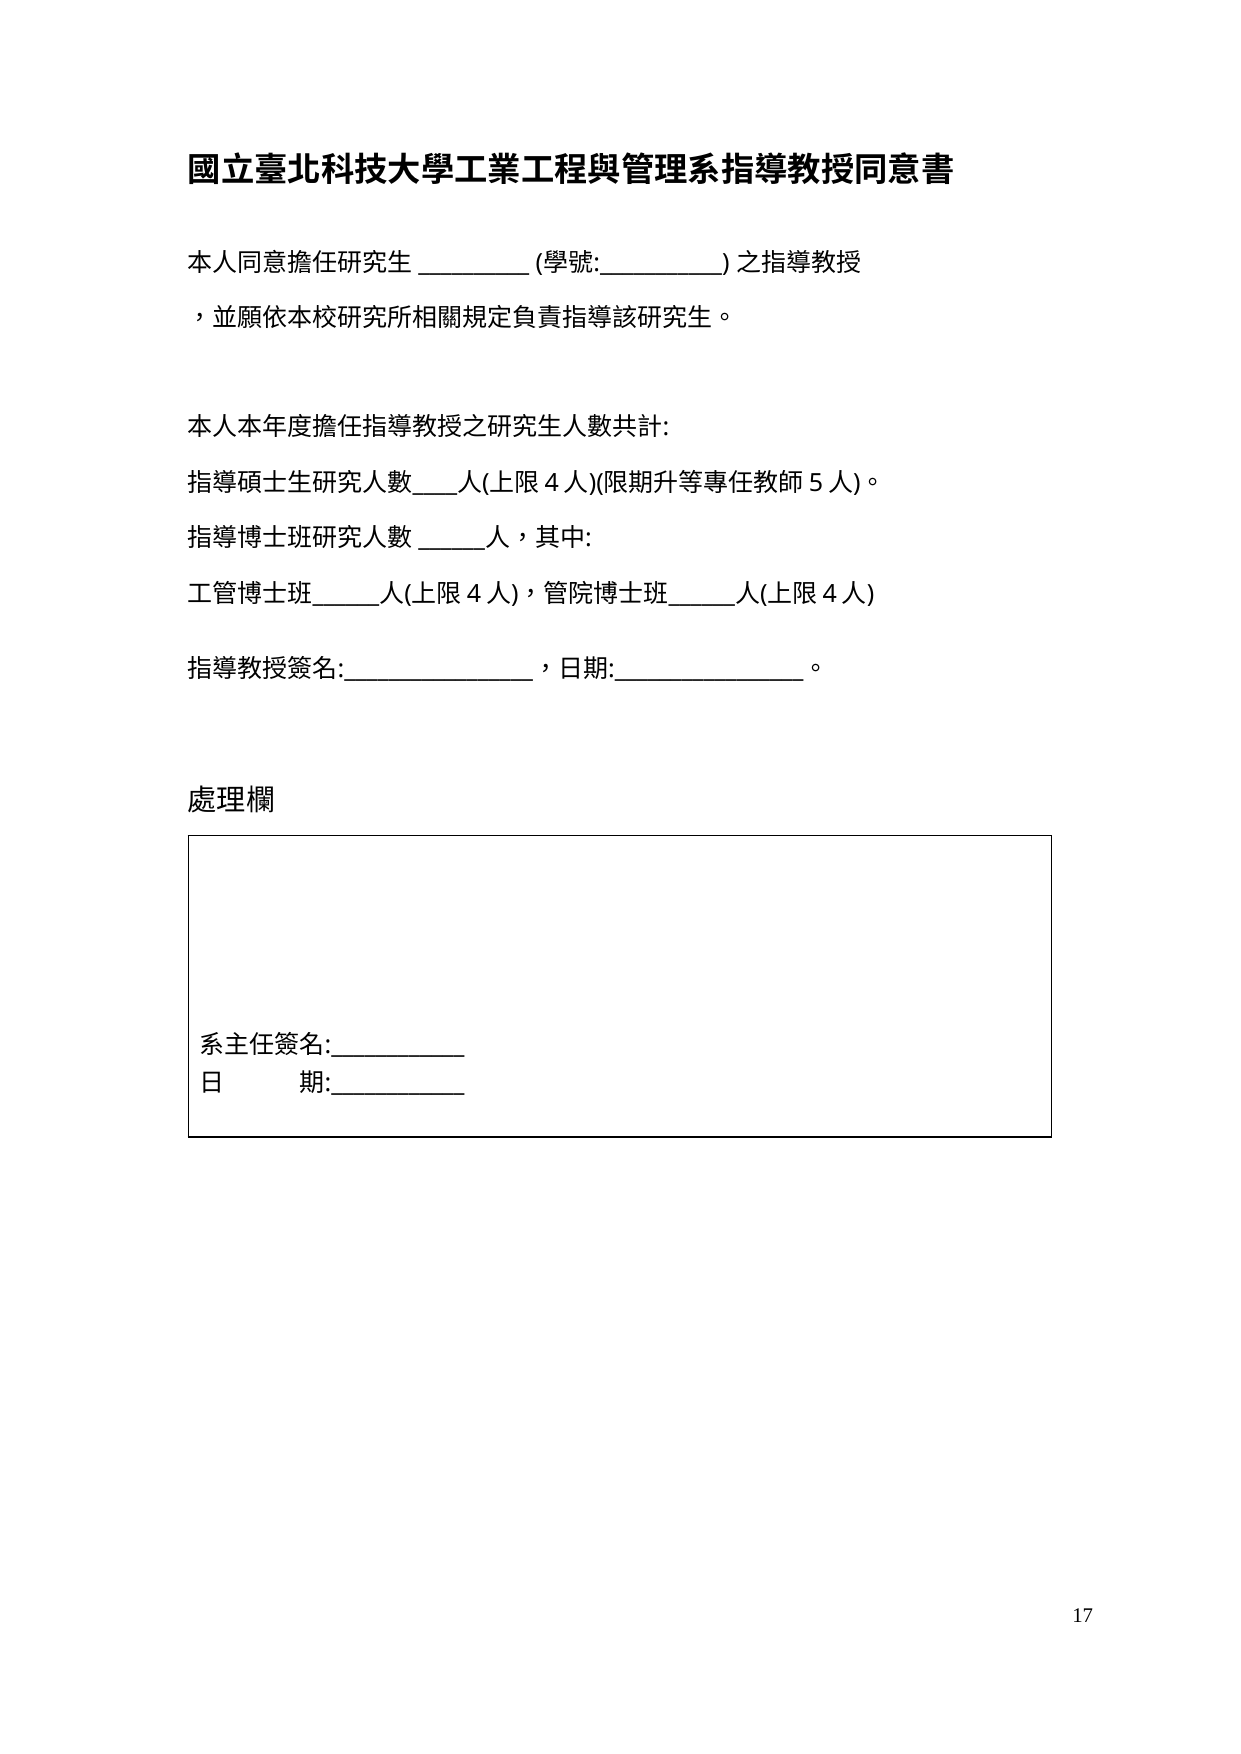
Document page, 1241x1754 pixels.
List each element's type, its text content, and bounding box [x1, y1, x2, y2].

text ，並願依本校研究所相關規定負責指導該研究生。 [187, 297, 1093, 335]
text 處理欄 [187, 760, 1093, 835]
text 工管博士班______人(上限4人)，管院博士班______人(上限4人) [187, 573, 1093, 610]
text 指導教授簽名:_________________，日期:_________________。 [187, 648, 1093, 685]
text 指導碩士生研究人數____人(上限4人)(限期升等專任教師5人)。 [187, 462, 1093, 499]
text 指導博士班研究人數 ______人，其中: [187, 517, 1093, 555]
text 本人本年度擔任指導教授之研究生人數共計: [187, 406, 1093, 443]
subtitle 國立臺北科技大學工業工程與管理系指導教授同意書 [187, 129, 1093, 204]
text 本人同意擔任研究生 __________ (學號:___________) 之指導教授 [187, 242, 1093, 279]
table_header 系主任簽名:____________ 日 期:____________ [189, 836, 1051, 1136]
